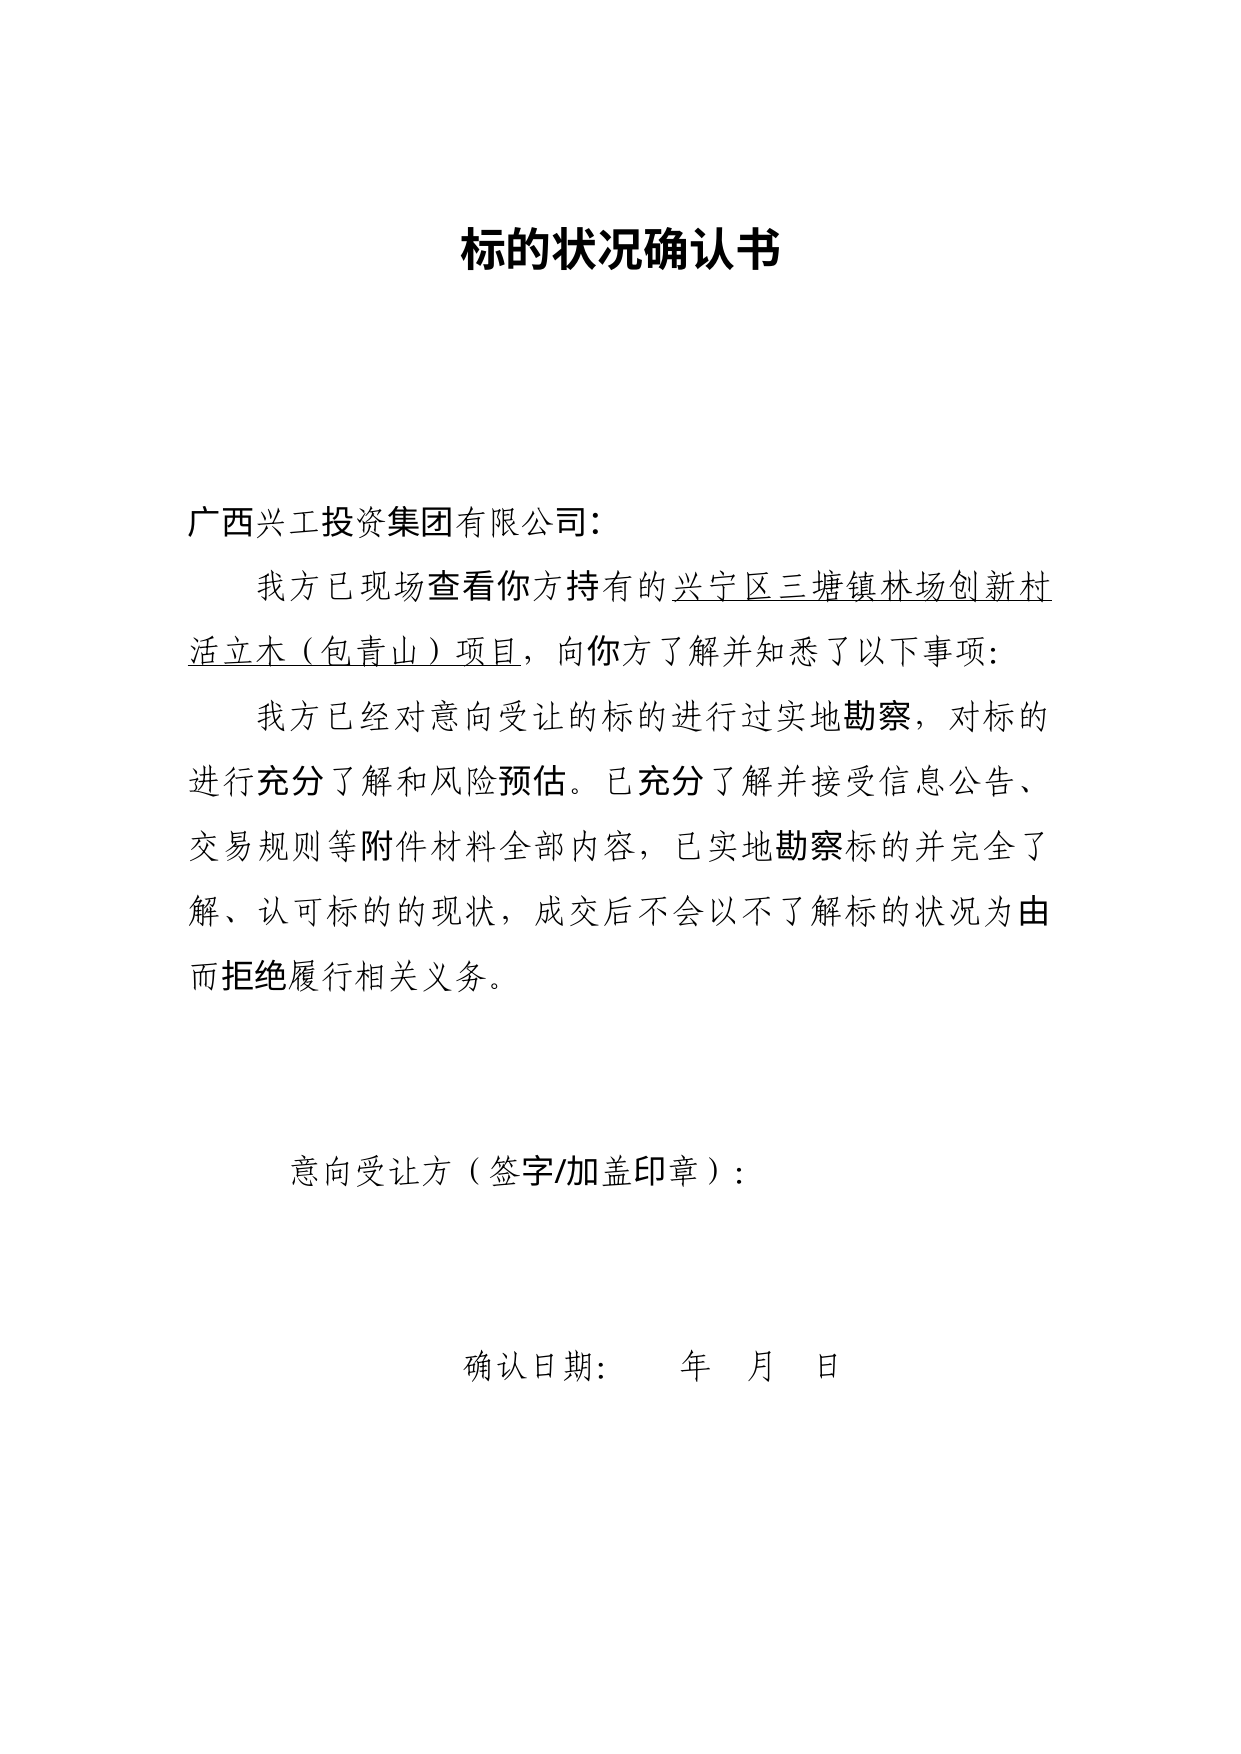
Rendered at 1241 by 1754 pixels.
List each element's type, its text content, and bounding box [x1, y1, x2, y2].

subtitle 标的状况确认书 [187, 197, 1053, 295]
text 我方已经对意向受让的标的进行过实地勘察，对标的进行充分了解和风险预估。已充分了解并接受信息公告、交易规则等附件材料全部内容，已实地勘察标的并完全了解、认可标的的现状，成交后不会以不了解标的状况为由而拒绝履行相关义务。 [187, 682, 1053, 1007]
text 我方已现场查看你方持有的兴宁区三塘镇林场创新村活立木（包青山）项目，向你方了解并知悉了以下事项： [187, 552, 1053, 682]
text 意向受让方（签字/加盖印章）： [187, 1137, 1053, 1202]
text 广西兴工投资集团有限公司： [187, 487, 1053, 552]
text 确认日期： 年 月 日 [187, 1332, 1053, 1397]
